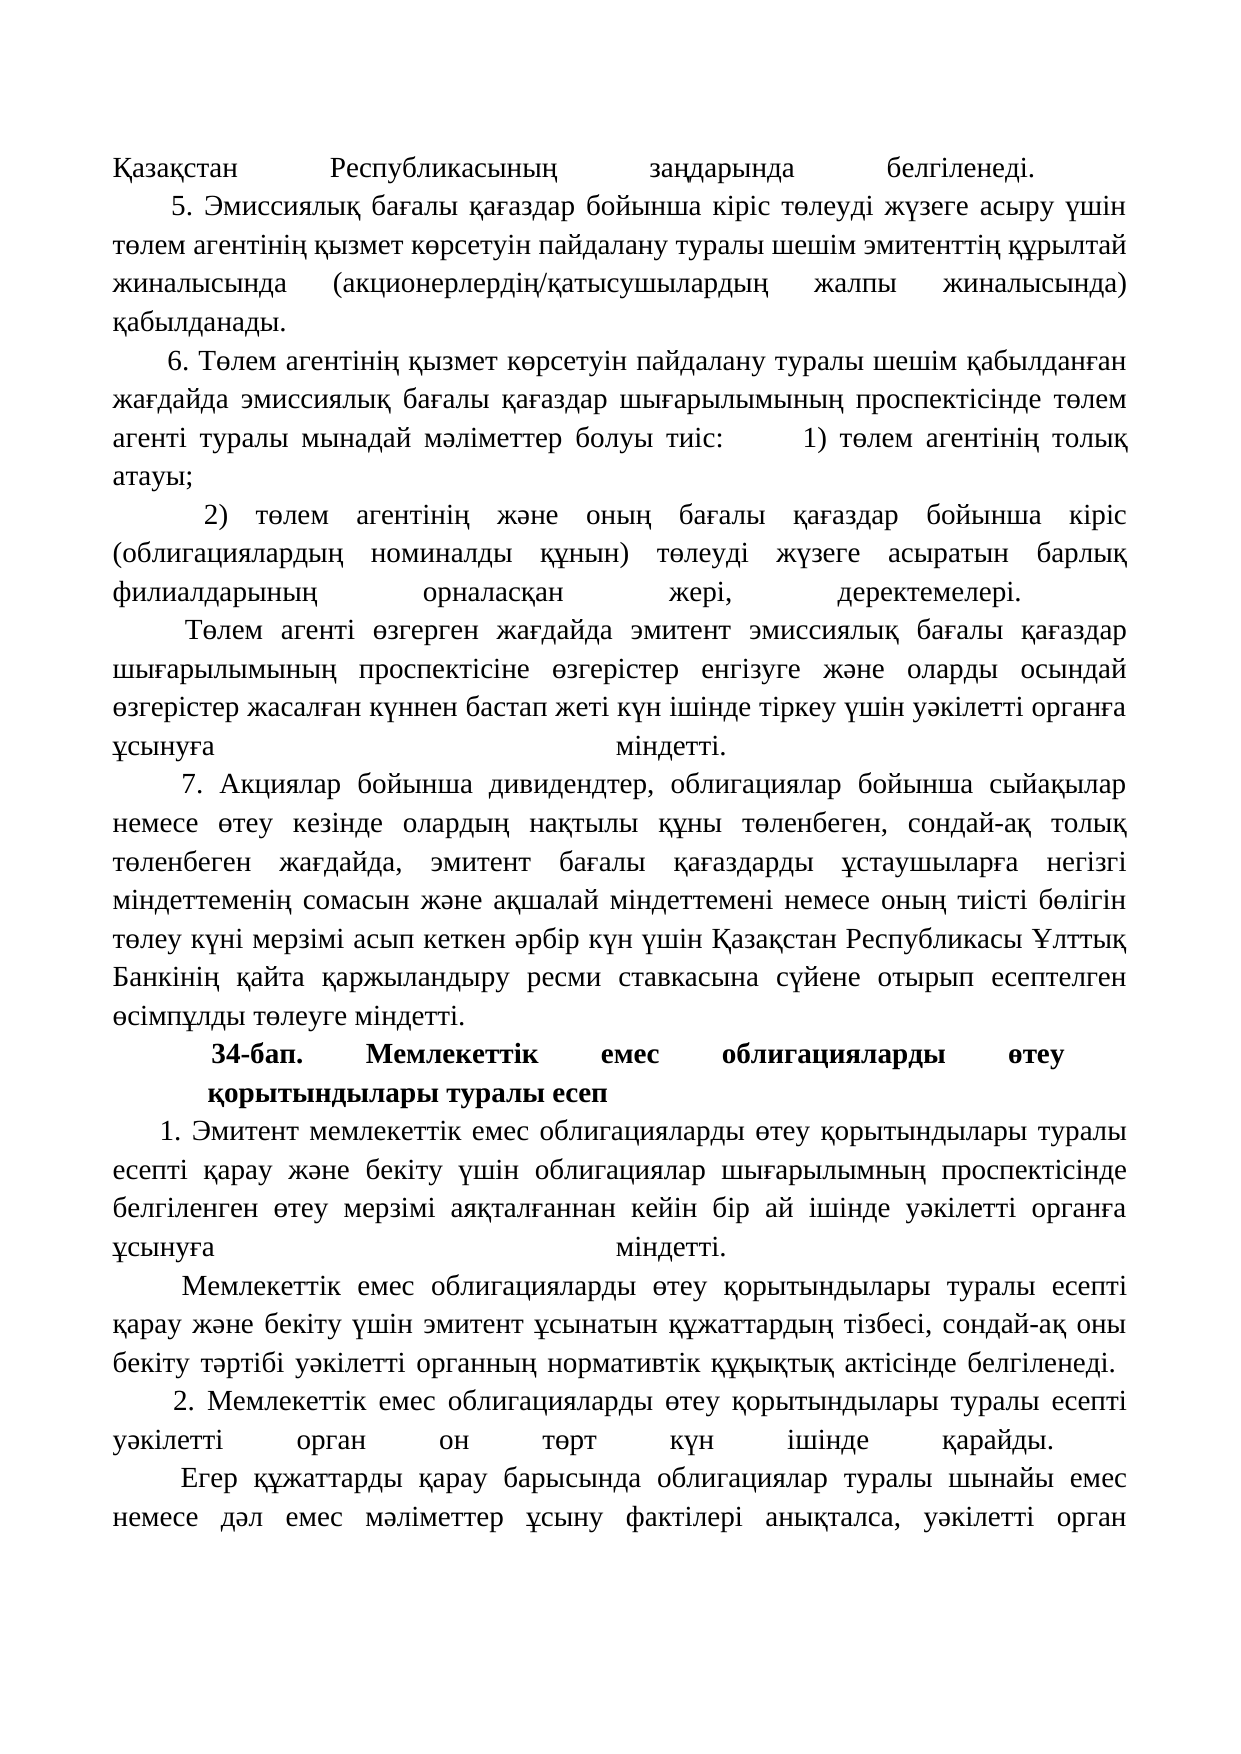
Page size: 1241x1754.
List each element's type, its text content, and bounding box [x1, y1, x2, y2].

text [112, 150, 1128, 1031]
text 34-бап. Мемлекеттiк емес облигацияларды өтеу қорытындылары туралы есеп [112, 1036, 1128, 1108]
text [112, 1113, 1128, 1532]
